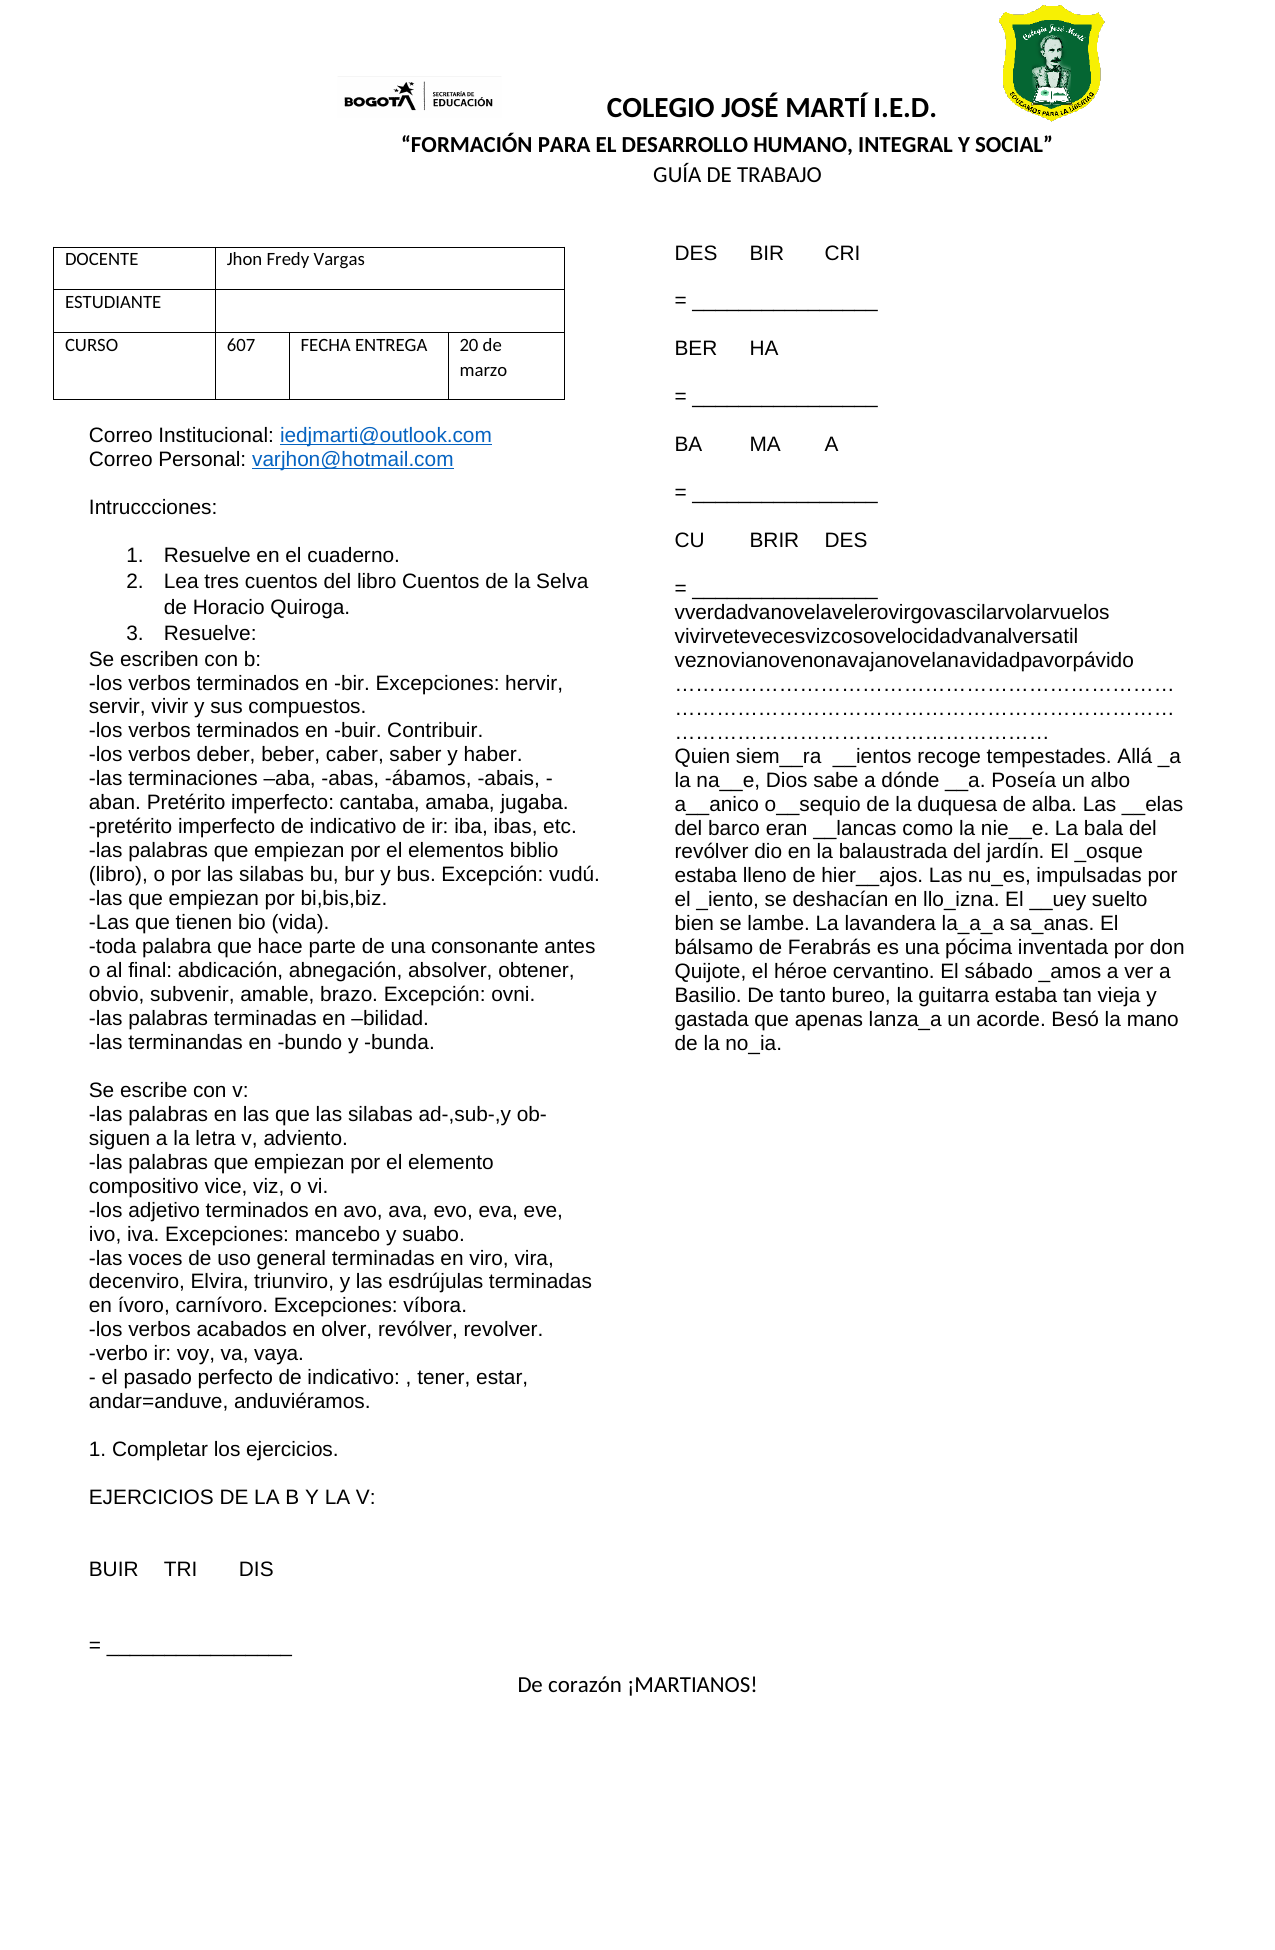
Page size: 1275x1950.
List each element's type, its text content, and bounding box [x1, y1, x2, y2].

text -los verbos deber, beber, caber, saber y haber. [89, 742, 601, 766]
text -las palabras que empiezan por el elementos biblio (libro), o por las silabas bu, bur y bus. Excepción: vudú. [89, 838, 601, 886]
text -los adjetivo terminados en avo, ava, evo, eva, eve, ivo, iva. Excepciones: mancebo y suabo. [89, 1197, 601, 1245]
table_header DOCENTE [54, 248, 215, 289]
text -las terminandas en -bundo y -bunda. [89, 1030, 601, 1054]
list Resuelve en el cuaderno. [126, 543, 601, 567]
text -toda palabra que hace parte de una consonante antes o al final: abdicación, abnegación, absolver, obtener, obvio, subvenir, amable, brazo. Excepción: ovni. [89, 934, 601, 1006]
text Intruccciones: [89, 495, 601, 519]
text = ________________ [674, 480, 1186, 504]
text Se escribe con v: [89, 1078, 601, 1102]
table_cell FECHA ENTREGA [290, 333, 448, 399]
list Lea tres cuentos del libro Cuentos de la Selva de Horacio Quiroga. [126, 569, 601, 619]
text -las palabras en las que las silabas ad-,sub-,y ob- siguen a la letra v, adviento. [89, 1102, 601, 1149]
text EJERCICIOS DE LA B Y LA V: [89, 1485, 601, 1509]
text Se escriben con b: [89, 646, 601, 670]
text -los verbos terminados en -buir. Contribuir. [89, 718, 601, 742]
text BER HA [674, 336, 1186, 360]
text -las voces de uso general terminadas en viro, vira, decenviro, Elvira, triunviro, y las esdrújulas terminadas en ívoro, carnívoro. Excepciones: víbora. [89, 1245, 601, 1317]
text veznovianovenonavajanovelanavidadpavorpávido [674, 648, 1186, 672]
table_cell [216, 290, 564, 332]
text 1. Completar los ejercicios. [89, 1437, 601, 1461]
text = ________________ [674, 384, 1186, 408]
text -las terminaciones –aba, -abas, -ábamos, -abais, -aban. Pretérito imperfecto: cantaba, amaba, jugaba. [89, 766, 601, 814]
text -pretérito imperfecto de indicativo de ir: iba, ibas, etc. [89, 814, 601, 838]
list Resuelve: [126, 621, 601, 644]
text BUIR TRI DIS [89, 1557, 601, 1581]
text -verbo ir: voy, va, vaya. [89, 1341, 601, 1365]
text -Las que tienen bio (vida). [89, 910, 601, 934]
text -las palabras terminadas en –bilidad. [89, 1006, 601, 1030]
text BA MA A [674, 432, 1186, 456]
text Correo Institucional: iedjmarti@outlook.com [89, 423, 601, 447]
text DES BIR CRI [674, 240, 1186, 264]
table_cell 607 [216, 333, 289, 399]
table_cell CURSO [54, 333, 215, 399]
text CU BRIR DES [674, 528, 1186, 552]
picture [337, 76, 502, 118]
text Quien siem__ra __ientos recoge tempestades. Allá _a la na__e, Dios sabe a dónde __a. Poseía un albo a__anico o__sequio de la duquesa de alba. Las __elas del barco eran __lancas como la nie__e. La bala del revólver dio en la balaustrada del jardín. El _osque estaba lleno de hier__ajos. Las nu_es, impulsadas por el _iento, se deshacían en llo_izna. El __uey suelto bien se lambe. La lavandera la_a_a sa_anas. El bálsamo de Ferabrás es una pócima inventada por don Quijote, el héroe cervantino. El sábado _amos a ver a Basilio. De tanto bureo, la guitarra estaba tan vieja y gastada que apenas lanza_a un acorde. Besó la mano de la no_ia. [674, 743, 1186, 1055]
text - el pasado perfecto de indicativo: , tener, estar, andar=anduve, anduviéramos. [89, 1365, 601, 1413]
text vverdadvanovelavelerovirgovascilarvolarvuelos [674, 600, 1186, 624]
table_cell ESTUDIANTE [54, 290, 215, 332]
text = ________________ [674, 576, 1186, 600]
text -los verbos acabados en olver, revólver, revolver. [89, 1317, 601, 1341]
text = ________________ [674, 288, 1186, 312]
picture [995, 0, 1107, 124]
text ……………………………………………………………………………………………………………………………………………………………………………… [674, 672, 1186, 743]
text vivirvetevecesvizcosovelocidadvanalversatil [674, 624, 1186, 648]
table_cell 20 de marzo [449, 333, 564, 399]
text -las que empiezan por bi,bis,biz. [89, 886, 601, 910]
text -los verbos terminados en -bir. Excepciones: hervir, servir, vivir y sus compuestos. [89, 670, 601, 718]
text -las palabras que empiezan por el elemento compositivo vice, viz, o vi. [89, 1149, 601, 1197]
text Correo Personal: varjhon@hotmail.com [89, 447, 601, 471]
table_header Jhon Fredy Vargas [216, 248, 564, 289]
text = ________________ [89, 1633, 601, 1657]
